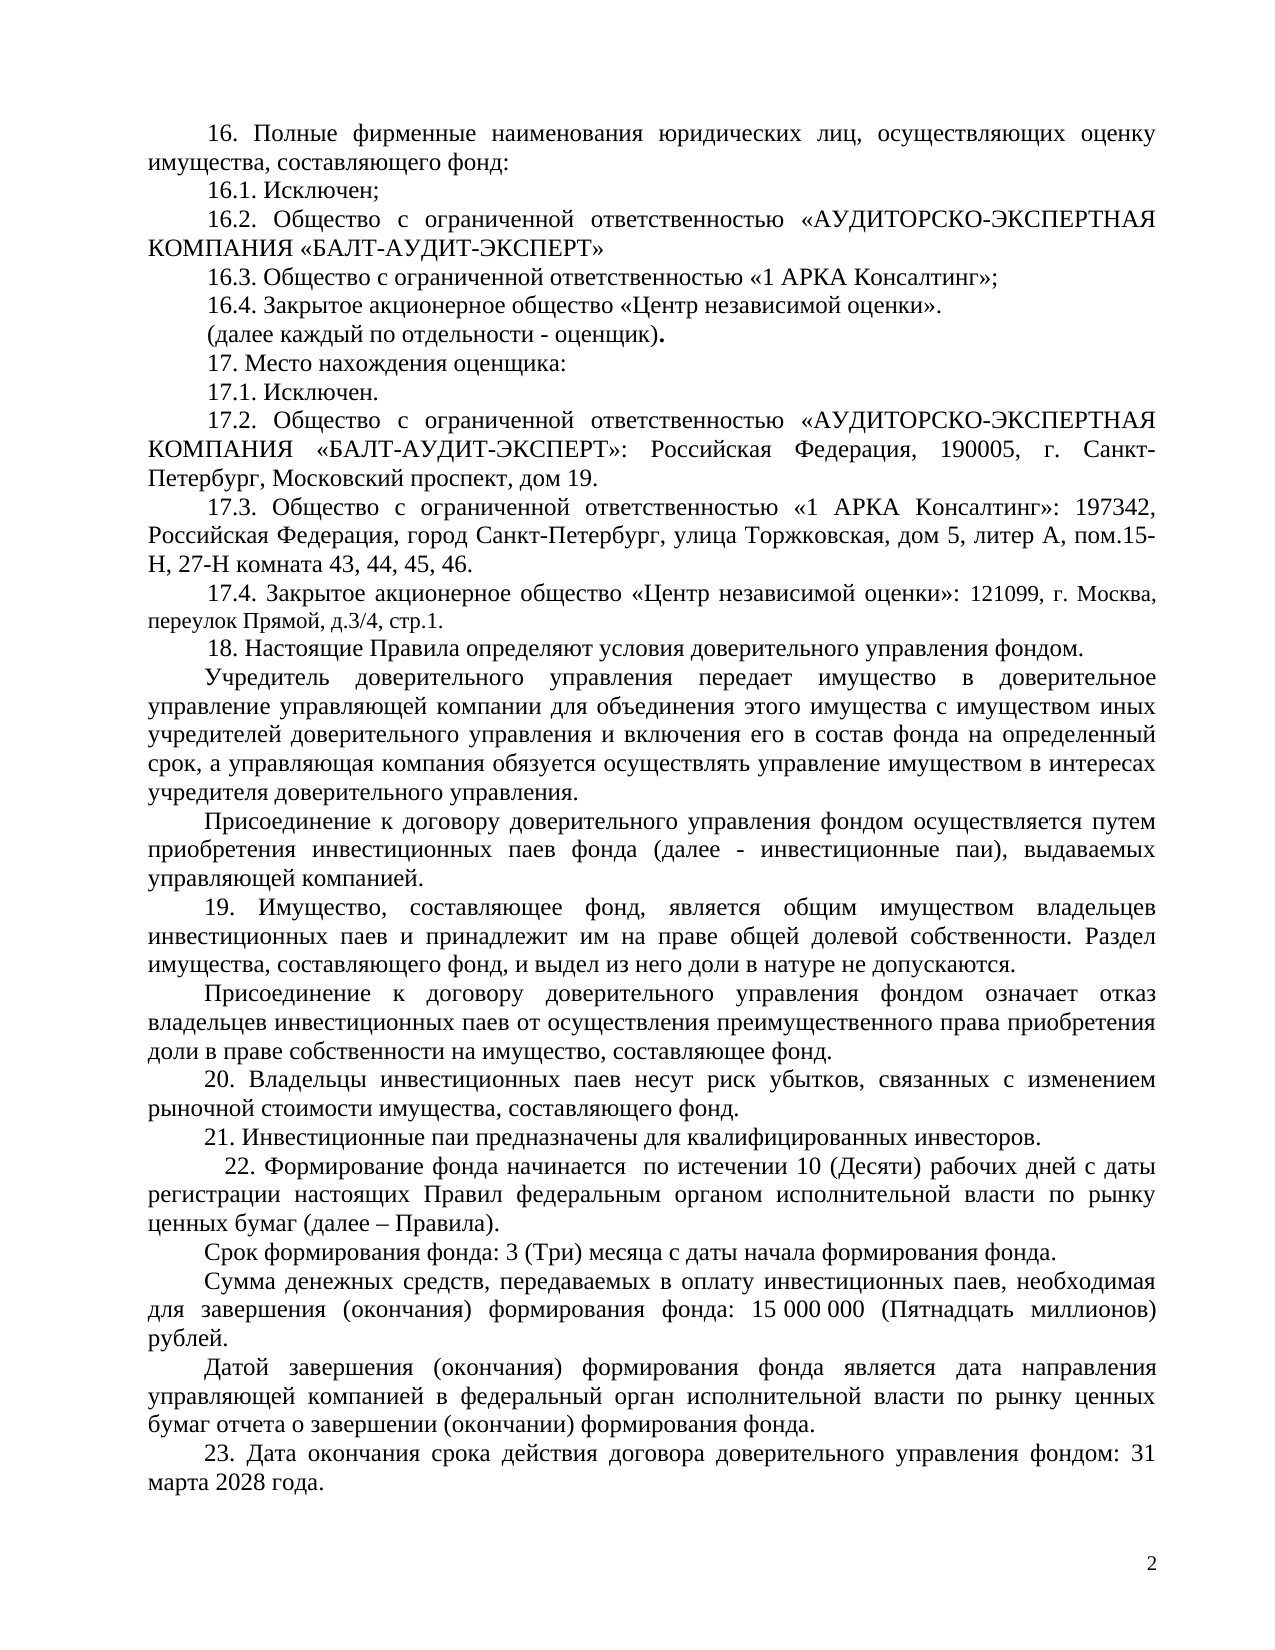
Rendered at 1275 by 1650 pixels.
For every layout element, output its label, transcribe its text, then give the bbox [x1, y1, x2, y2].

text 16.2. Общество с ограниченной ответственностью «АУДИТОРСКО-ЭКСПЕРТНАЯ КОМПАНИЯ «БАЛТ-АУДИТ-ЭКСПЕРТ» [148, 204, 1157, 262]
text 17.4. Закрытое акционерное общество «Центр независимой оценки»: 121099, г. Москва, переулок Прямой, д.3/4, стр.1. [148, 578, 1157, 633]
text Датой завершения (окончания) формирования фонда является дата направления управляющей компанией в федеральный орган исполнительной власти по рынку ценных бумаг отчета о завершении (окончании) формирования фонда. [148, 1352, 1157, 1438]
text 17. Место нахождения оценщика: [148, 348, 1157, 377]
text Присоединение к договору доверительного управления фондом осуществляется путем приобретения инвестиционных паев фонда (далее - инвестиционные паи), выдаваемых управляющей компанией. [148, 806, 1157, 892]
text Присоединение к договору доверительного управления фондом означает отказ владельцев инвестиционных паев от осуществления преимущественного права приобретения доли в праве собственности на имущество, составляющее фонд. [148, 978, 1157, 1064]
text 18. Настоящие Правила определяют условия доверительного управления фондом. [148, 633, 1157, 662]
text 16. Полные фирменные наименования юридических лиц, осуществляющих оценку имущества, составляющего фонд: [148, 118, 1157, 176]
text (далее каждый по отдельности - оценщик). [148, 319, 1157, 348]
text 23. Дата окончания срока действия договора доверительного управления фондом: 31 марта 2028 года. [148, 1438, 1157, 1496]
text Учредитель доверительного управления передает имущество в доверительное управление управляющей компании для объединения этого имущества с имуществом иных учредителей доверительного управления и включения его в состав фонда на определенный срок, а управляющая компания обязуется осуществлять управление имуществом в интересах учредителя доверительного управления. [148, 662, 1157, 806]
text 16.4. Закрытое акционерное общество «Центр независимой оценки». [148, 291, 1157, 319]
text Сумма денежных средств, передаваемых в оплату инвестиционных паев, необходимая для завершения (окончания) формирования фонда: 15 000 000 (Пятнадцать миллионов) рублей. [148, 1266, 1157, 1352]
text 22. Формирование фонда начинается по истечении 10 (Десяти) рабочих дней с даты регистрации настоящих Правил федеральным органом исполнительной власти по рынку ценных бумаг (далее – Правила). [148, 1151, 1157, 1237]
text 17.1. Исключен. [148, 377, 1157, 406]
text 19. Имущество, составляющее фонд, является общим имуществом владельцев инвестиционных паев и принадлежит им на праве общей долевой собственности. Раздел имущества, составляющего фонд, и выдел из него доли в натуре не допускаются. [148, 892, 1157, 978]
text 16.1. Исключен; [148, 176, 1157, 204]
text Срок формирования фонда: 3 (Три) месяца с даты начала формирования фонда. [148, 1237, 1157, 1266]
text 21. Инвестиционные паи предназначены для квалифицированных инвесторов. [148, 1122, 1157, 1151]
text 17.2. Общество с ограниченной ответственностью «АУДИТОРСКО-ЭКСПЕРТНАЯ КОМПАНИЯ «БАЛТ-АУДИТ-ЭКСПЕРТ»: Российская Федерация, 190005, г. Санкт-Петербург, Московский проспект, дом 19. [148, 406, 1157, 492]
text 17.3. Общество с ограниченной ответственностью «1 АРКА Консалтинг»: 197342, Российская Федерация, город Санкт-Петербург, улица Торжковская, дом 5, литер А, пом.15-Н, 27-Н комната 43, 44, 45, 46. [148, 492, 1157, 578]
text 16.3. Общество с ограниченной ответственностью «1 АРКА Консалтинг»; [148, 262, 1157, 291]
text 20. Владельцы инвестиционных паев несут риск убытков, связанных с изменением рыночной стоимости имущества, составляющего фонд. [148, 1064, 1157, 1122]
